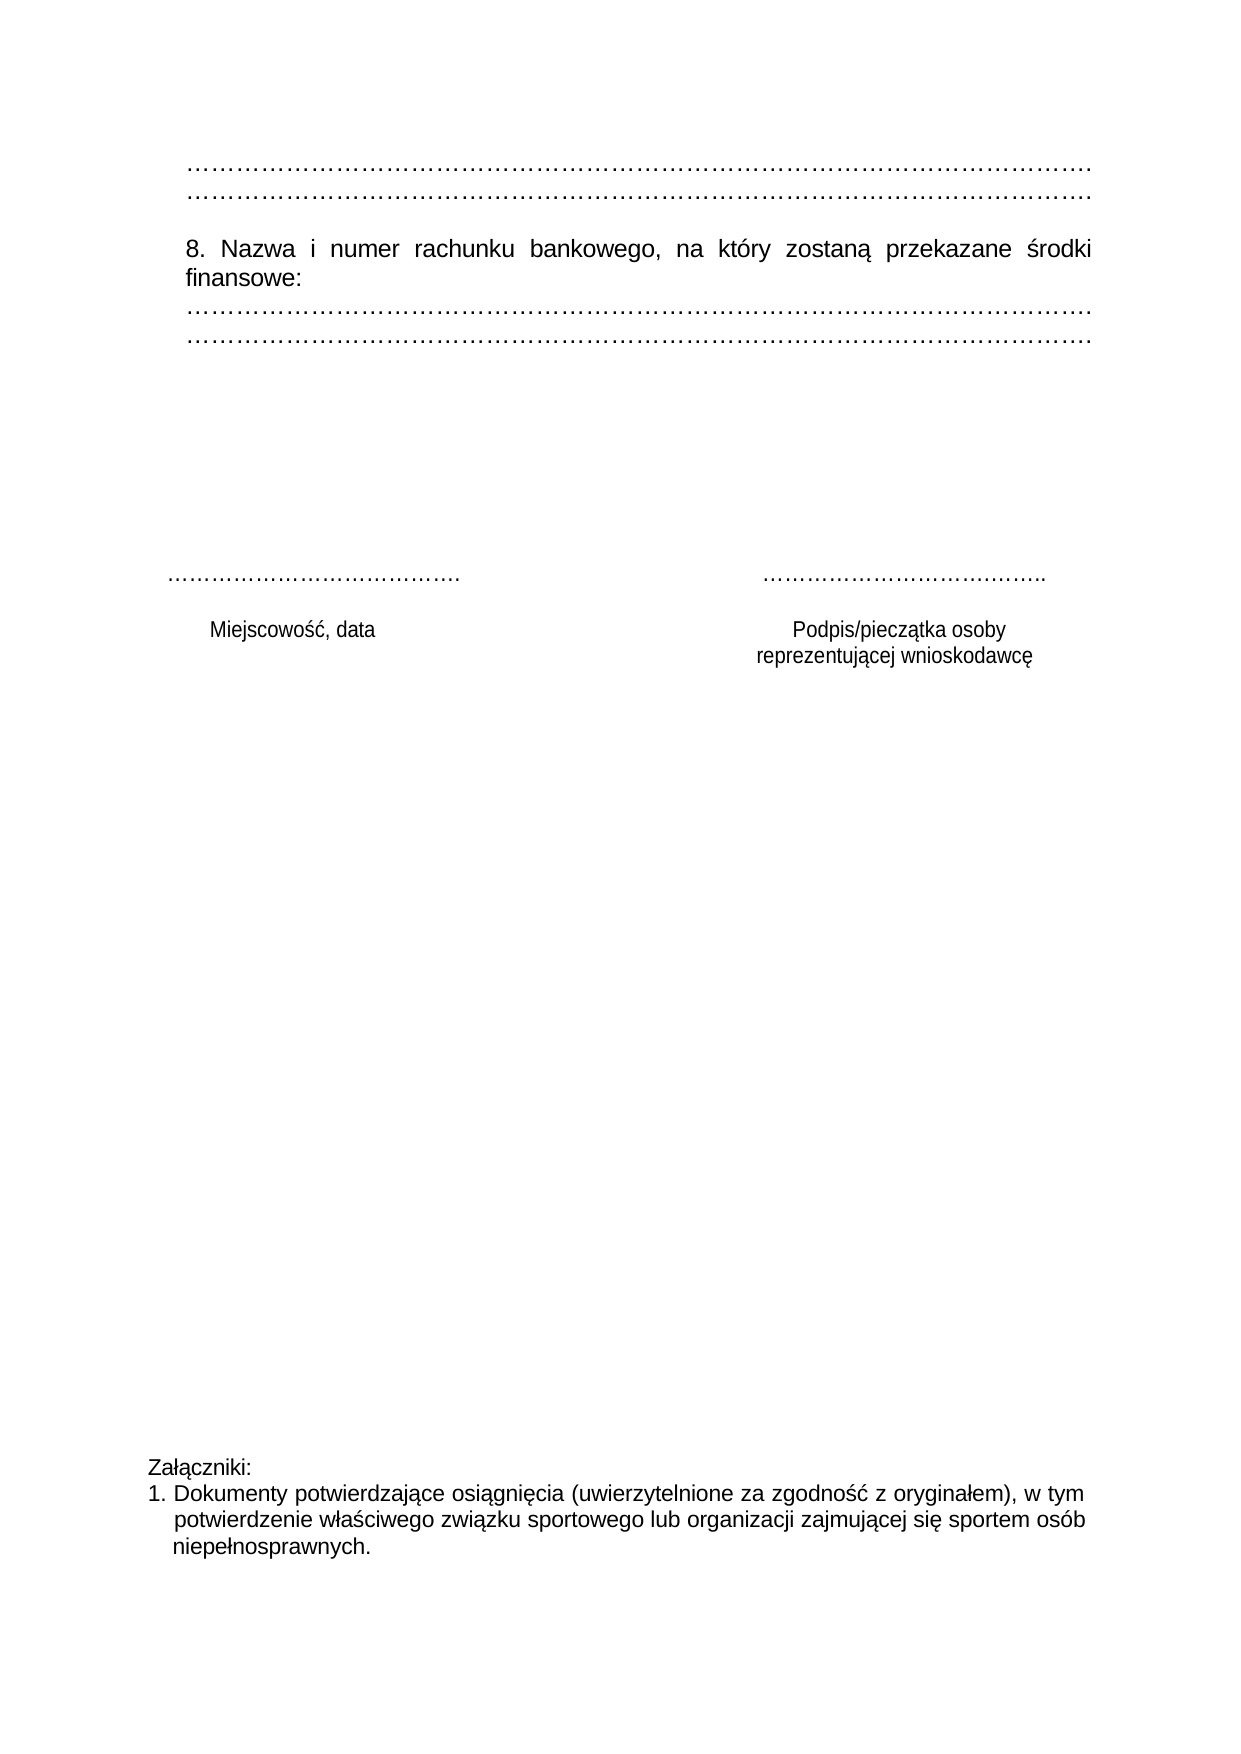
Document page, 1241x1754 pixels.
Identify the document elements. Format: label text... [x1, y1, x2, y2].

text …………………………………. ………………………….…….. Miejscowość, data Podpis/pieczątka osoby reprezentującej wnioskodawcę [148, 558, 1090, 668]
text ……………………………………………………………………………………………….………………………………………………………………………………………………. [185, 148, 1093, 205]
text Załączniki: [148, 1453, 1093, 1480]
text ………………………………………………………………………………………………. [185, 320, 1093, 349]
text 1. Dokumenty potwierdzające osiągnięcia (uwierzytelnione za zgodność z oryginałem), w tym potwierdzenie właściwego związku sportowego lub organizacji zajmującej się sportem osób niepełnosprawnych. [148, 1480, 1093, 1559]
text 8. Nazwa i numer rachunku bankowego, na który zostaną przekazane środki finansowe: [185, 234, 1093, 291]
text ………………………………………………………………………………………………. [185, 291, 1093, 320]
